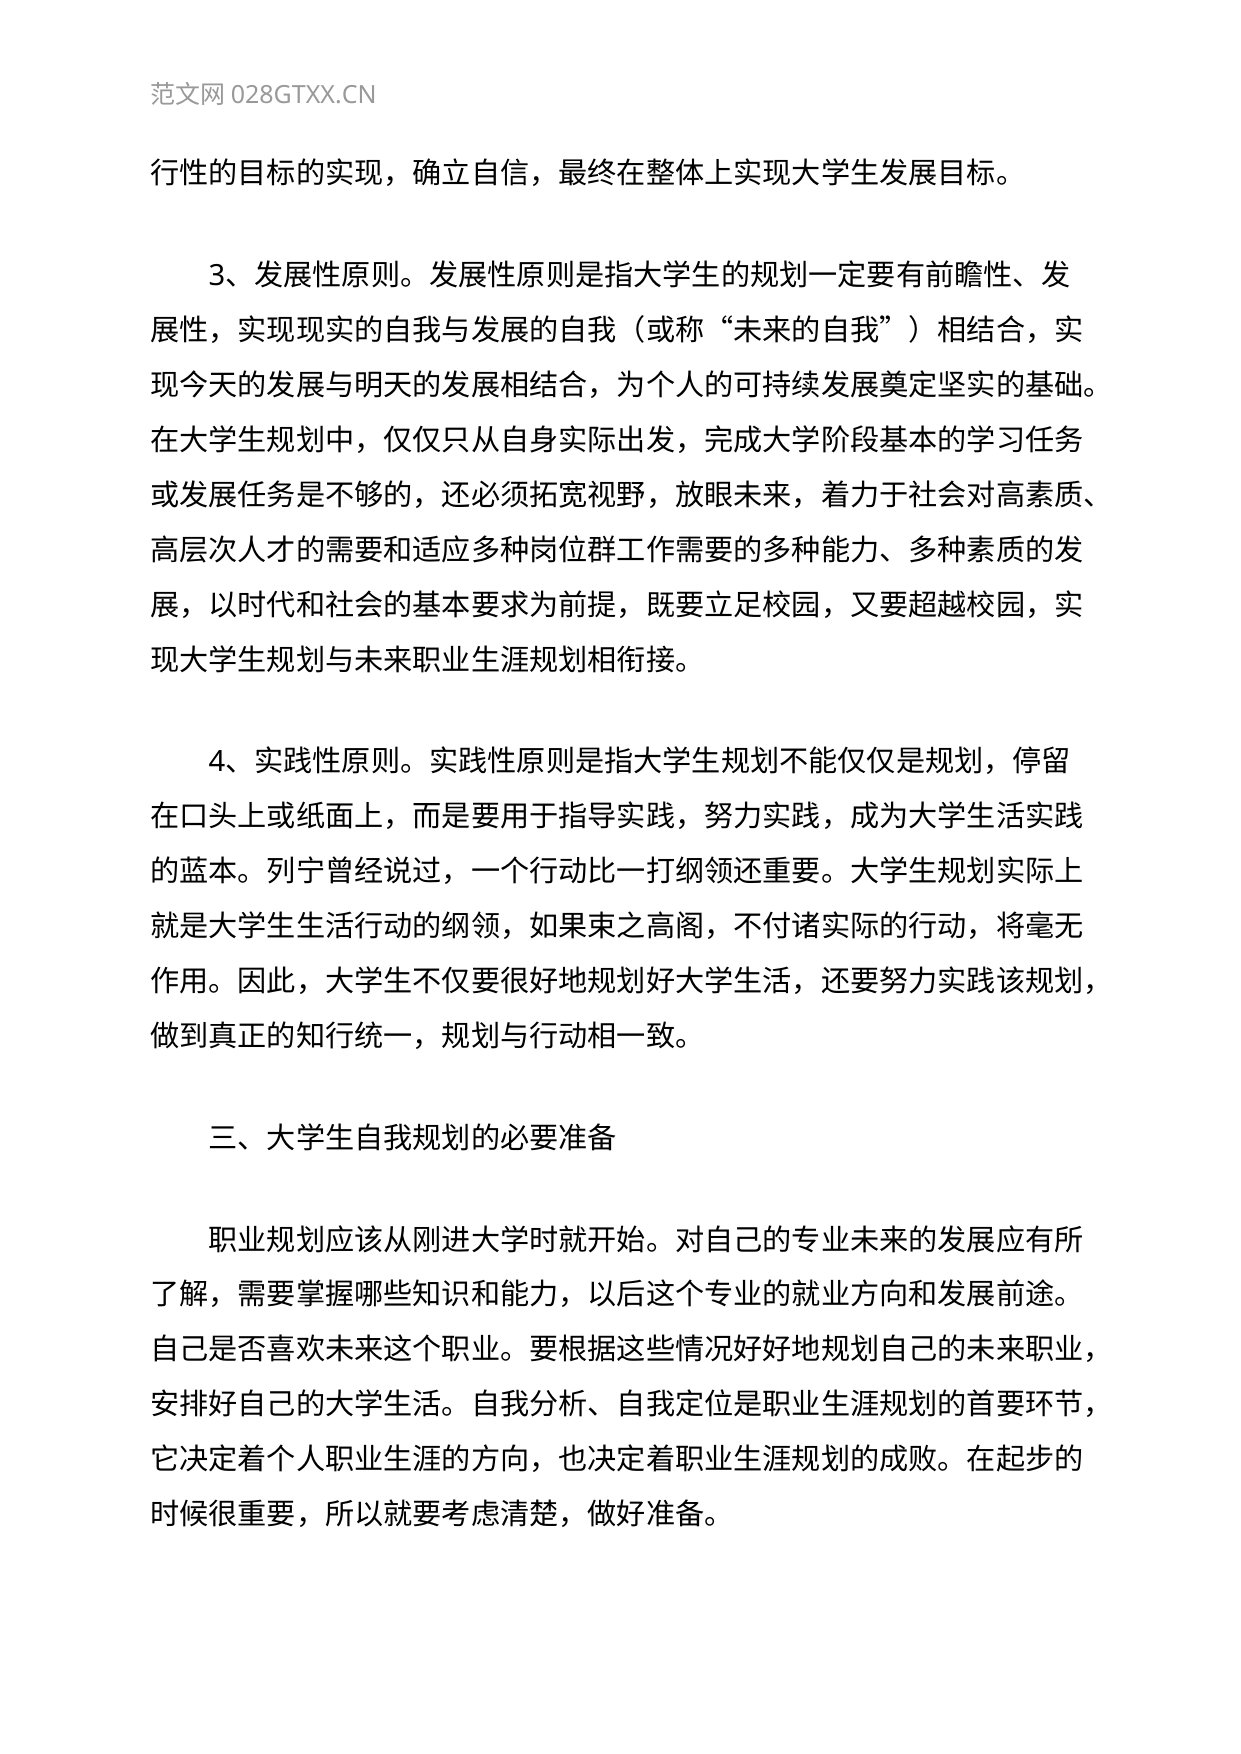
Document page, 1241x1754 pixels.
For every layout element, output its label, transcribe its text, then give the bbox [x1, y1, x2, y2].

text 4、实践性原则。实践性原则是指大学生规划不能仅仅是规划，停留在口头上或纸面上，而是要用于指导实践，努力实践，成为大学生活实践的蓝本。列宁曾经说过，一个行动比一打纲领还重要。大学生规划实际上就是大学生生活行动的纲领，如果束之高阁，不付诸实际的行动，将毫无作用。因此，大学生不仅要很好地规划好大学生活，还要努力实践该规划，做到真正的知行统一，规划与行动相一致。 [150, 738, 1090, 1055]
text 职业规划应该从刚进大学时就开始。对自己的专业未来的发展应有所了解，需要掌握哪些知识和能力，以后这个专业的就业方向和发展前途。自己是否喜欢未来这个职业。要根据这些情况好好地规划自己的未来职业，安排好自己的大学生活。自我分析、自我定位是职业生涯规划的首要环节，它决定着个人职业生涯的方向，也决定着职业生涯规划的成败。在起步的时候很重要，所以就要考虑清楚，做好准备。 [150, 1216, 1090, 1533]
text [150, 150, 1090, 192]
text 三、大学生自我规划的必要准备 [150, 1114, 1090, 1157]
text 3、发展性原则。发展性原则是指大学生的规划一定要有前瞻性、发展性，实现现实的自我与发展的自我（或称“未来的自我”）相结合，实现今天的发展与明天的发展相结合，为个人的可持续发展奠定坚实的基础。在大学生规划中，仅仅只从自身实际出发，完成大学阶段基本的学习任务或发展任务是不够的，还必须拓宽视野，放眼未来，着力于社会对高素质、高层次人才的需要和适应多种岗位群工作需要的多种能力、多种素质的发展，以时代和社会的基本要求为前提，既要立足校园，又要超越校园，实现大学生规划与未来职业生涯规划相衔接。 [150, 252, 1090, 678]
